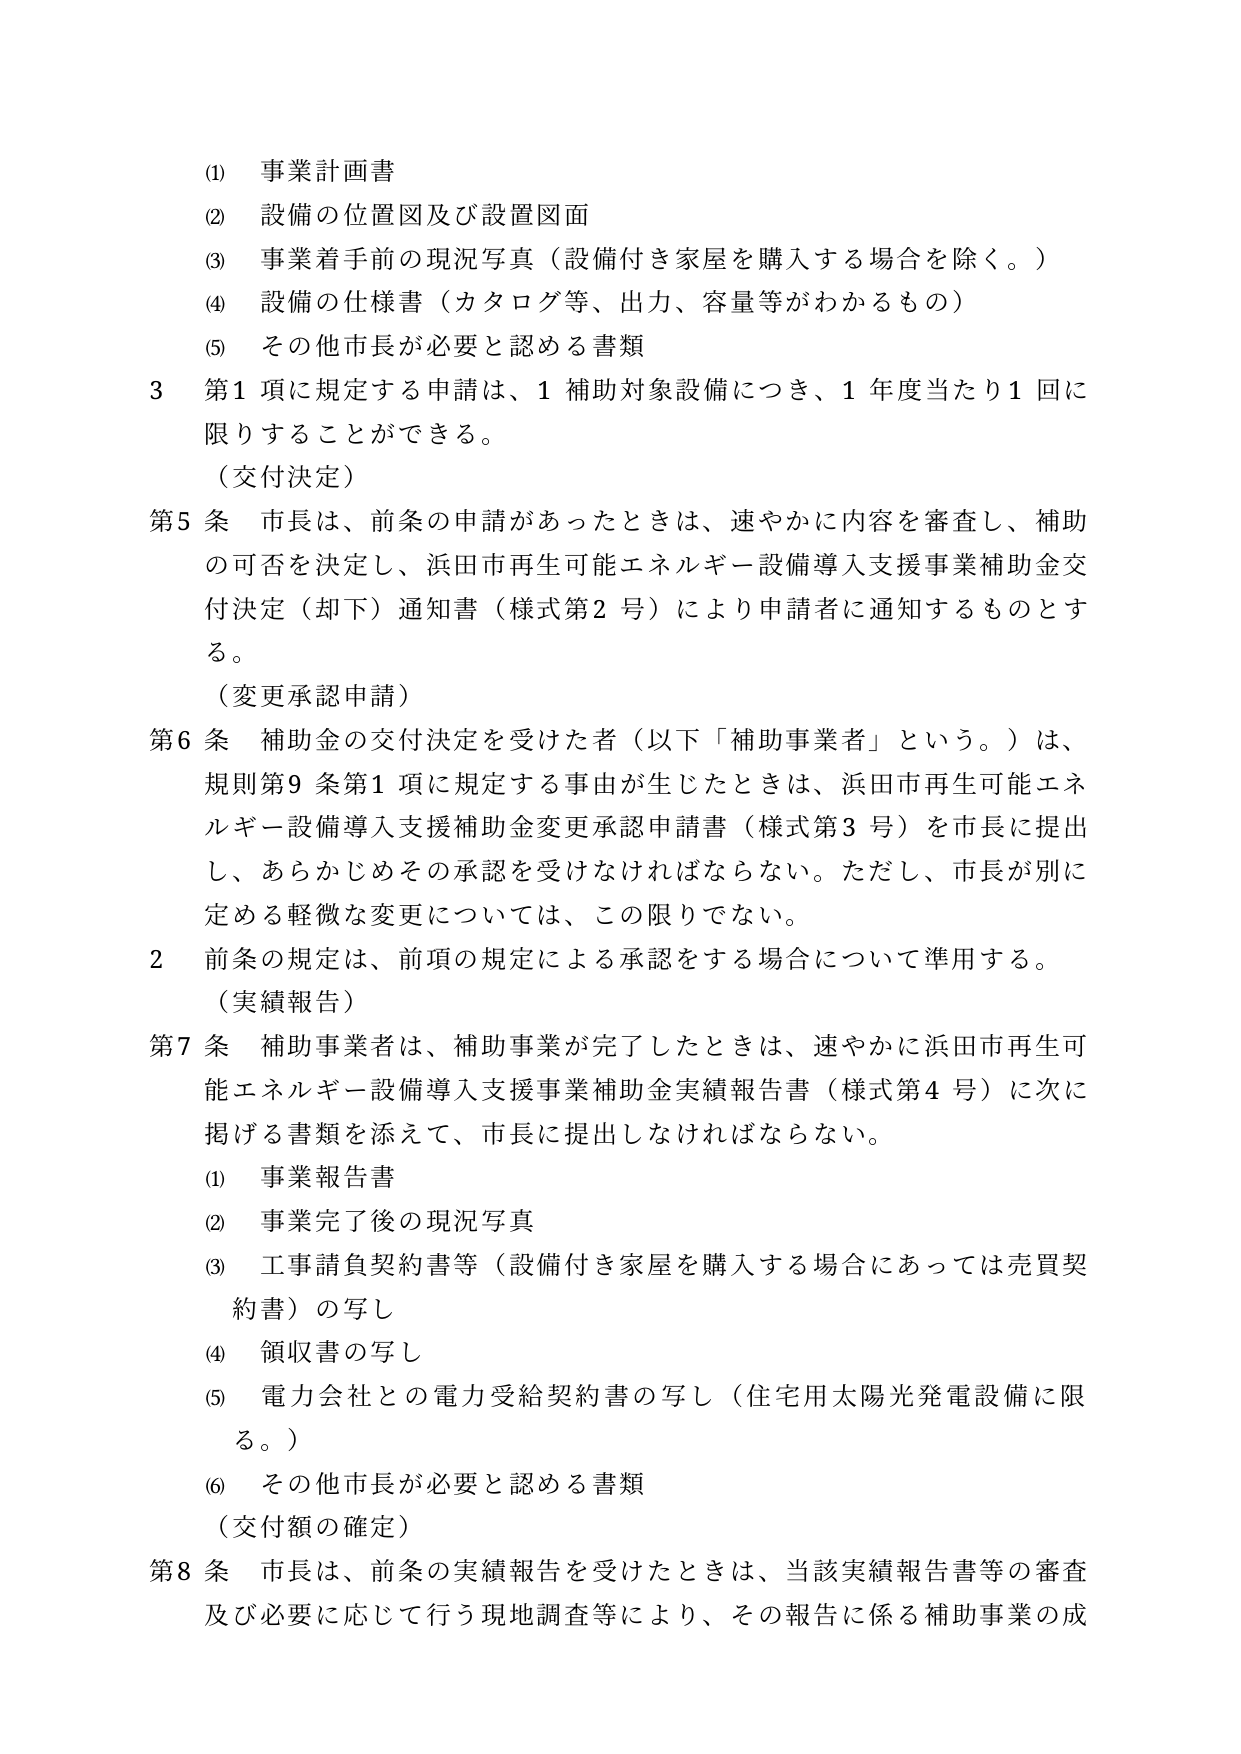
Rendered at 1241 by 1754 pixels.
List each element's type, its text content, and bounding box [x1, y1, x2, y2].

text 第5条 市長は、前条の申請があったときは、速やかに内容を審査し、補助の可否を決定し、浜田市再生可能エネルギー設備導入支援事業補助金交付決定（却下）通知書（様式第2号）により申請者に通知するものとする。 [149, 498, 1091, 673]
text ⑴ 事業報告書 [149, 1154, 1091, 1198]
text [149, 1548, 1091, 1636]
text ⑵ 事業完了後の現況写真 [177, 1198, 1091, 1242]
text ⑷ 設備の仕様書（カタログ等、出力、容量等がわかるもの） [149, 279, 1091, 323]
text （交付決定） [149, 454, 1091, 498]
text ⑹ その他市長が必要と認める書類 [149, 1461, 1091, 1504]
text ⑸ 電力会社との電力受給契約書の写し（住宅用太陽光発電設備に限る。） [177, 1373, 1091, 1461]
text 3 第1項に規定する申請は、1補助対象設備につき、1年度当たり1回に限りすることができる。 [149, 367, 1091, 454]
text 第6条 補助金の交付決定を受けた者（以下「補助事業者」という。）は、規則第9条第1項に規定する事由が生じたときは、浜田市再生可能エネルギー設備導入支援補助金変更承認申請書（様式第3号）を市長に提出し、あらかじめその承認を受けなければならない。ただし、市長が別に定める軽微な変更については、この限りでない。 [149, 717, 1091, 936]
text 2 前条の規定は、前項の規定による承認をする場合について準用する。 [149, 936, 1091, 979]
text ⑶ 事業着手前の現況写真（設備付き家屋を購入する場合を除く。） [149, 236, 1091, 279]
text （実績報告） [149, 979, 1091, 1023]
text 第7条 補助事業者は、補助事業が完了したときは、速やかに浜田市再生可能エネルギー設備導入支援事業補助金実績報告書（様式第4号）に次に掲げる書類を添えて、市長に提出しなければならない。 [149, 1023, 1091, 1154]
text ⑷ 領収書の写し [149, 1329, 1091, 1373]
text ⑸ その他市長が必要と認める書類 [149, 323, 1091, 367]
text ⑴ 事業計画書 [149, 148, 1091, 192]
text ⑶ 工事請負契約書等（設備付き家屋を購入する場合にあっては売買契約書）の写し [177, 1242, 1091, 1329]
text ⑵ 設備の位置図及び設置図面 [149, 192, 1091, 236]
text （変更承認申請） [149, 673, 1091, 717]
text （交付額の確定） [149, 1504, 1091, 1548]
